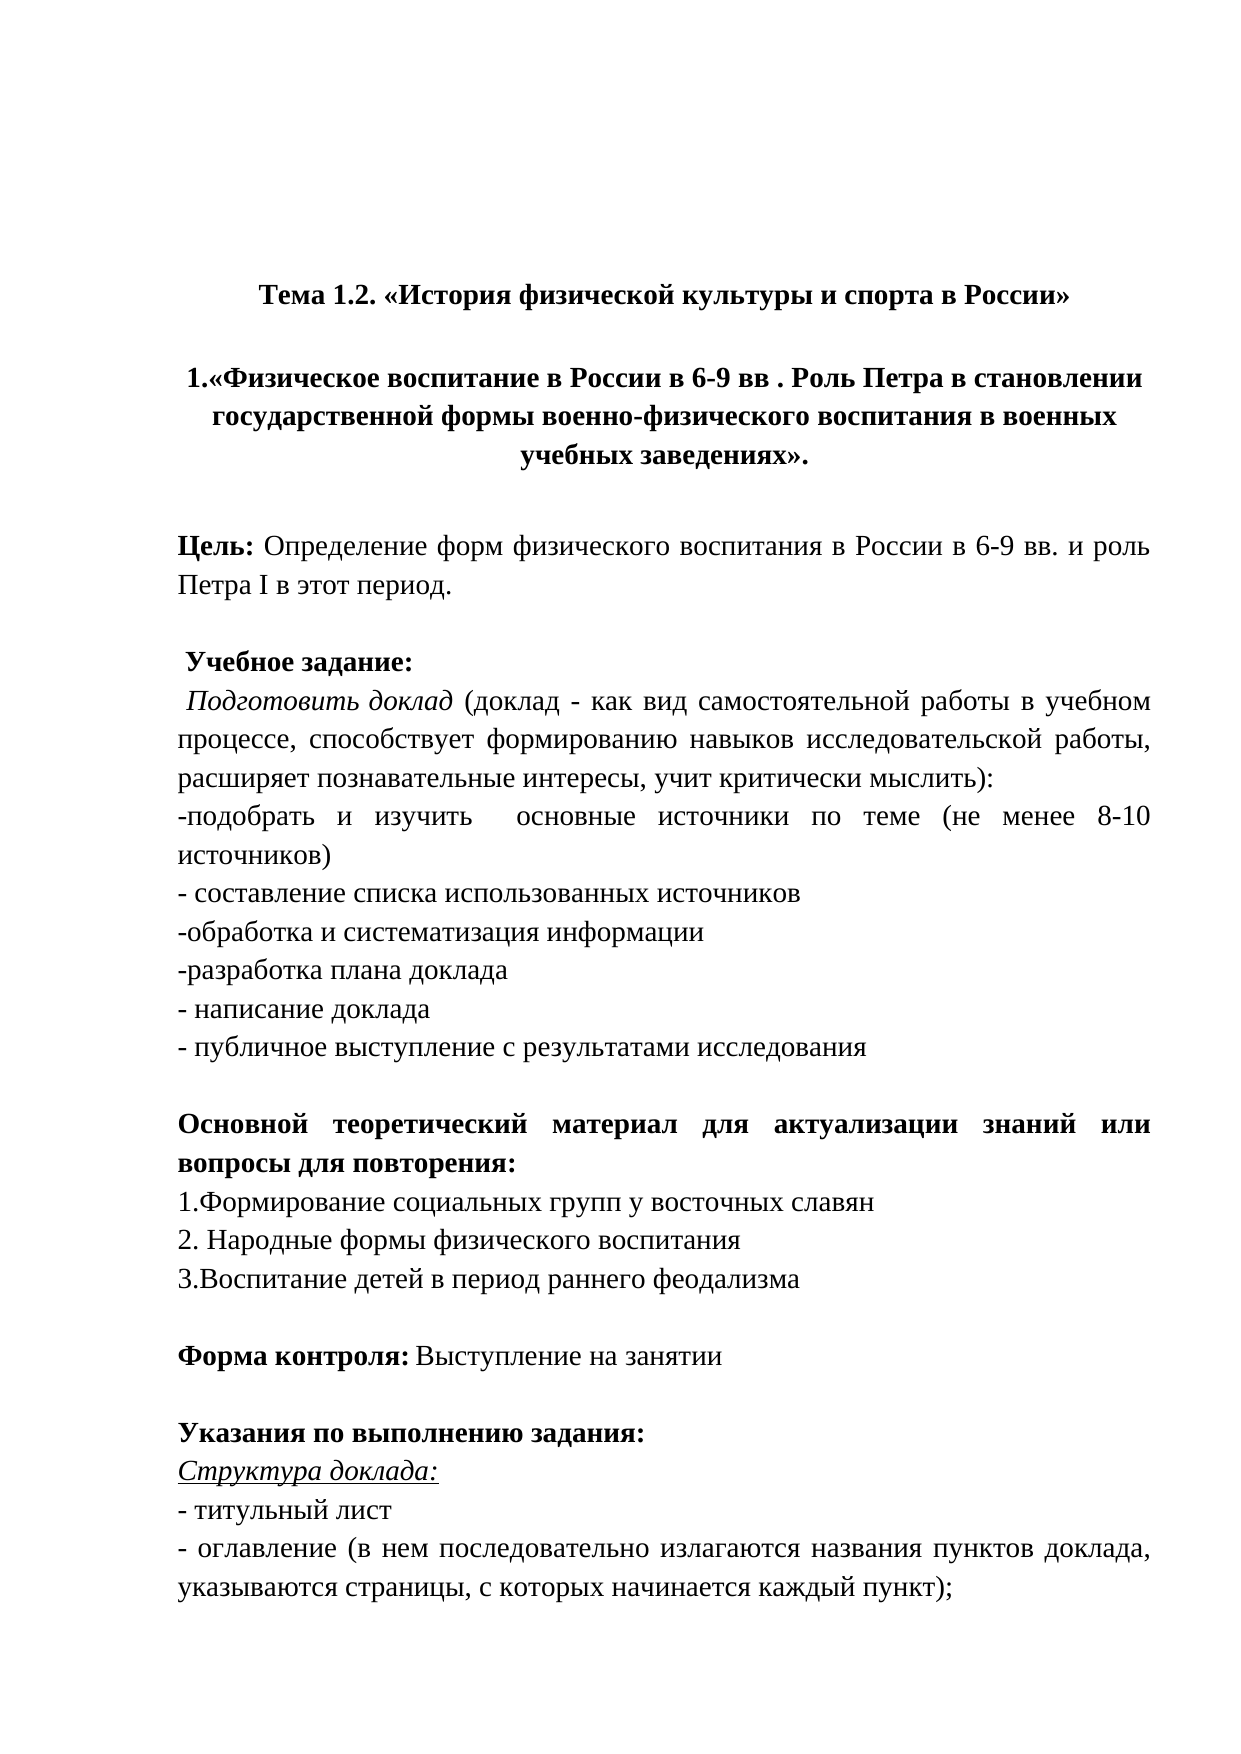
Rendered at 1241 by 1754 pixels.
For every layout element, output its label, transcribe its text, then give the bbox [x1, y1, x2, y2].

text -подобрать и изучить основные источники по теме (не менее 8-10 источников) [177, 798, 1152, 870]
text 1.«Физическое воспитание в России в 6-9 вв . Роль Петра в становлении государственной формы военно-физического воспитания в военных учебных заведениях». [177, 360, 1152, 470]
text Тема 1.2. «История физической культуры и спорта в России» [177, 277, 1152, 311]
text 3.Воспитание детей в период раннего феодализма [177, 1261, 1152, 1294]
text Подготовить доклад (доклад - как вид самостоятельной работы в учебном процессе, способствует формированию навыков исследовательской работы, расширяет познавательные интересы, учит критически мыслить): [177, 683, 1152, 793]
text Указания по выполнению задания: [177, 1415, 1152, 1448]
text -разработка плана доклада [177, 952, 1152, 986]
text Структура доклада: [177, 1453, 1152, 1487]
text - титульный лист [177, 1492, 1152, 1526]
text - оглавление (в нем последовательно излагаются названия пунктов доклада, указываются страницы, с которых начинается каждый пункт); [177, 1531, 1152, 1603]
text Основной теоретический материал для актуализации знаний или вопросы для повторения: [177, 1107, 1152, 1179]
text Цель: Определение форм физического воспитания в России в 6-9 вв. и роль Петра I в этот период. [177, 528, 1152, 601]
text - написание доклада [177, 991, 1152, 1024]
text - публичное выступление с результатами исследования [177, 1029, 1152, 1063]
text Учебное задание: [177, 644, 1152, 678]
text Форма контроля: Выступление на занятии [177, 1338, 1152, 1371]
text -обработка и систематизация информации [177, 914, 1152, 947]
text - составление списка использованных источников [177, 875, 1152, 909]
text 1.Формирование социальных групп у восточных славян 2. Народные формы физического воспитания [177, 1184, 1152, 1256]
